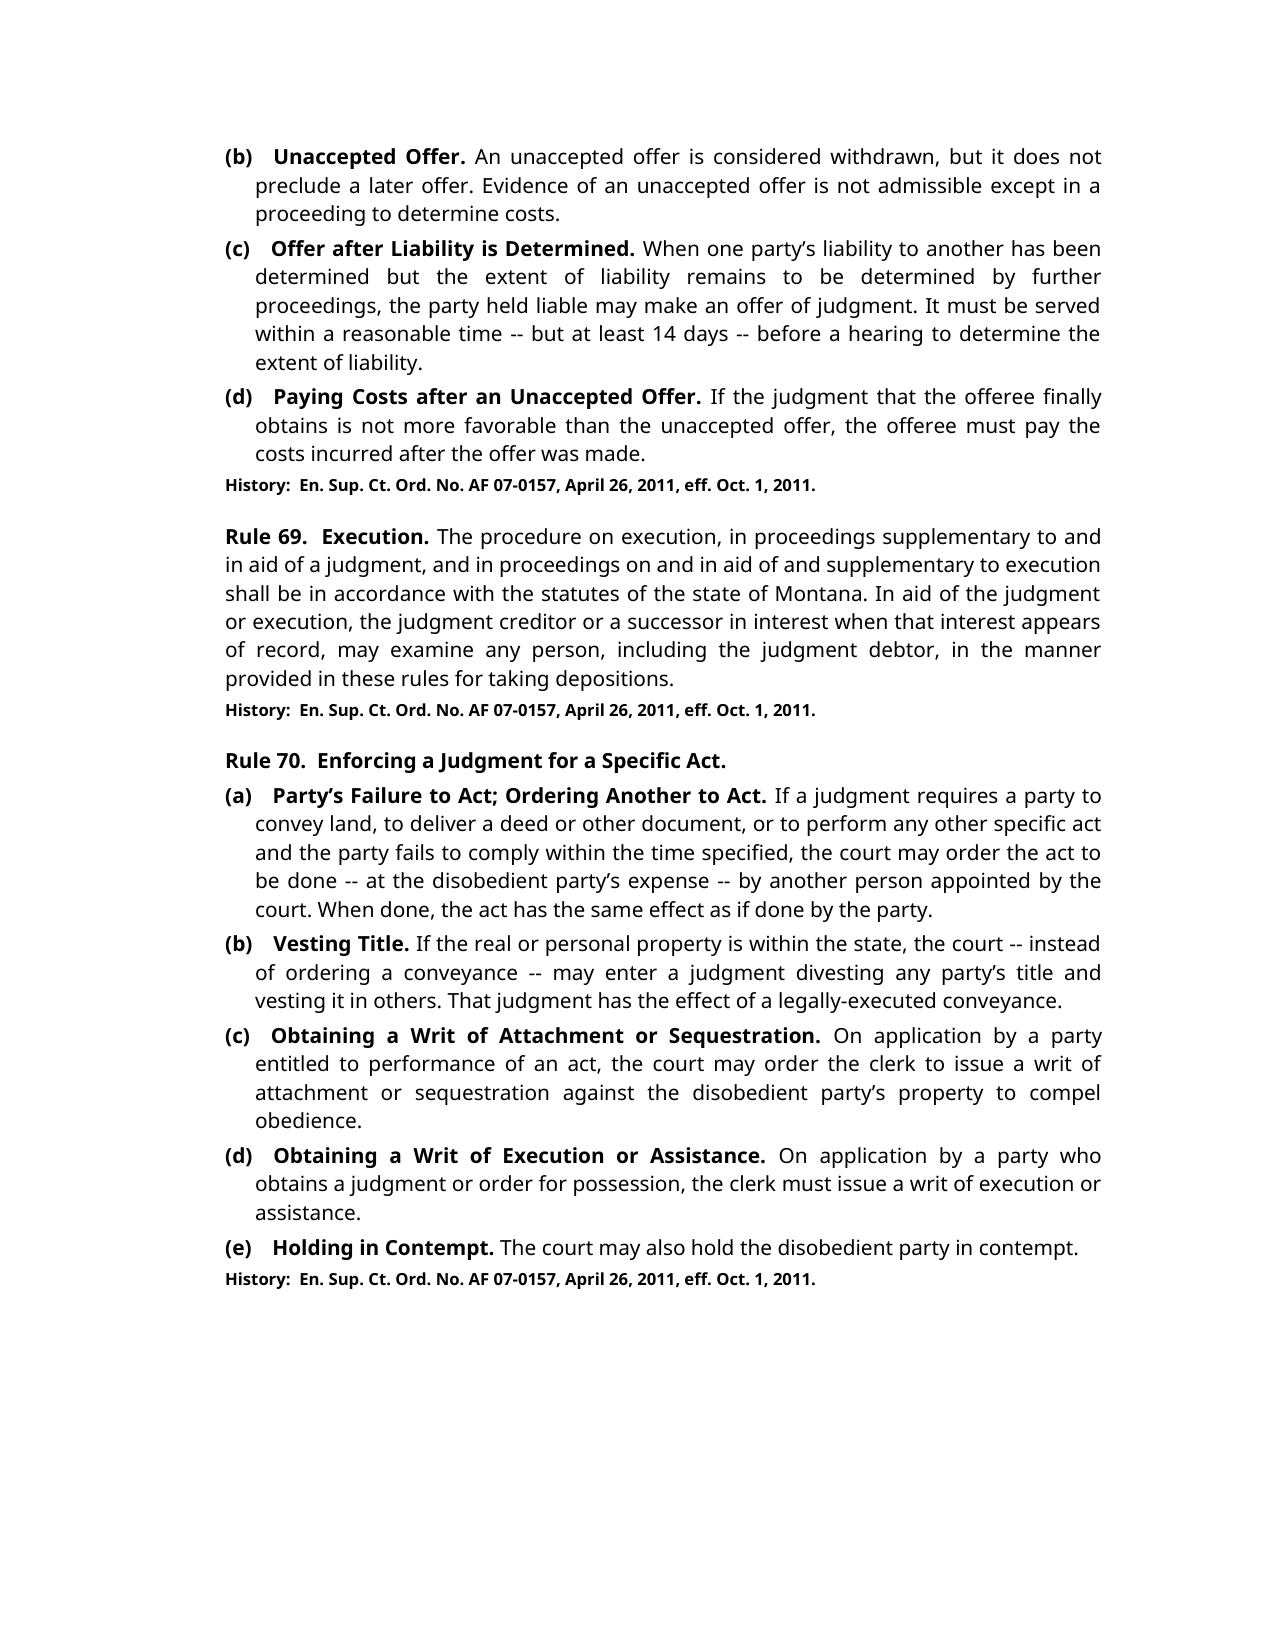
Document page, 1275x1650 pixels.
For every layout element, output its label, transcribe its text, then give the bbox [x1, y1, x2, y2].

text History: En. Sup. Ct. Ord. No. AF 07-0157, April 26, 2011, eff. Oct. 1, 2011. [225, 699, 1102, 721]
text History: En. Sup. Ct. Ord. No. AF 07-0157, April 26, 2011, eff. Oct. 1, 2011. [225, 474, 1102, 497]
text Rule 70. Enforcing a Judgment for a Specific Act. [225, 746, 1102, 775]
text (c) Offer after Liability is Determined. When one party’s liability to another has been determined but the extent of liability remains to be determined by further proceedings, the party held liable may make an offer of judgment. It must be served within a reasonable time -- but at least 14 days -- before a hearing to determine the extent of liability. [225, 234, 1102, 376]
text (b) Vesting Title. If the real or personal property is within the state, the court -- instead of ordering a conveyance -- may enter a judgment divesting any party’s title and vesting it in others. That judgment has the effect of a legally-executed conveyance. [225, 929, 1102, 1015]
text (e) Holding in Contempt. The court may also hold the disobedient party in contempt. [225, 1233, 1102, 1261]
text (c) Obtaining a Writ of Attachment or Sequestration. On application by a party entitled to performance of an act, the court may order the clerk to issue a writ of attachment or sequestration against the disobedient party’s property to compel obedience. [225, 1021, 1102, 1135]
text (a) Party’s Failure to Act; Ordering Another to Act. If a judgment requires a party to convey land, to deliver a deed or other document, or to perform any other specific act and the party fails to comply within the time specified, the court may order the act to be done -- at the disobedient party’s expense -- by another person appointed by the court. When done, the act has the same effect as if done by the party. [225, 781, 1102, 923]
text (d) Paying Costs after an Unaccepted Offer. If the judgment that the offeree finally obtains is not more favorable than the unaccepted offer, the offeree must pay the costs incurred after the offer was made. [225, 382, 1102, 468]
text History: En. Sup. Ct. Ord. No. AF 07-0157, April 26, 2011, eff. Oct. 1, 2011. [225, 1267, 1102, 1290]
text (b) Unaccepted Offer. An unaccepted offer is considered withdrawn, but it does not preclude a later offer. Evidence of an unaccepted offer is not admissible except in a proceeding to determine costs. [225, 142, 1102, 228]
text (d) Obtaining a Writ of Execution or Assistance. On application by a party who obtains a judgment or order for possession, the clerk must issue a writ of execution or assistance. [225, 1141, 1102, 1226]
text Rule 69. Execution. The procedure on execution, in proceedings supplementary to and in aid of a judgment, and in proceedings on and in aid of and supplementary to execution shall be in accordance with the statutes of the state of Montana. In aid of the judgment or execution, the judgment creditor or a successor in interest when that interest appears of record, may examine any person, including the judgment debtor, in the manner provided in these rules for taking depositions. [225, 522, 1102, 692]
